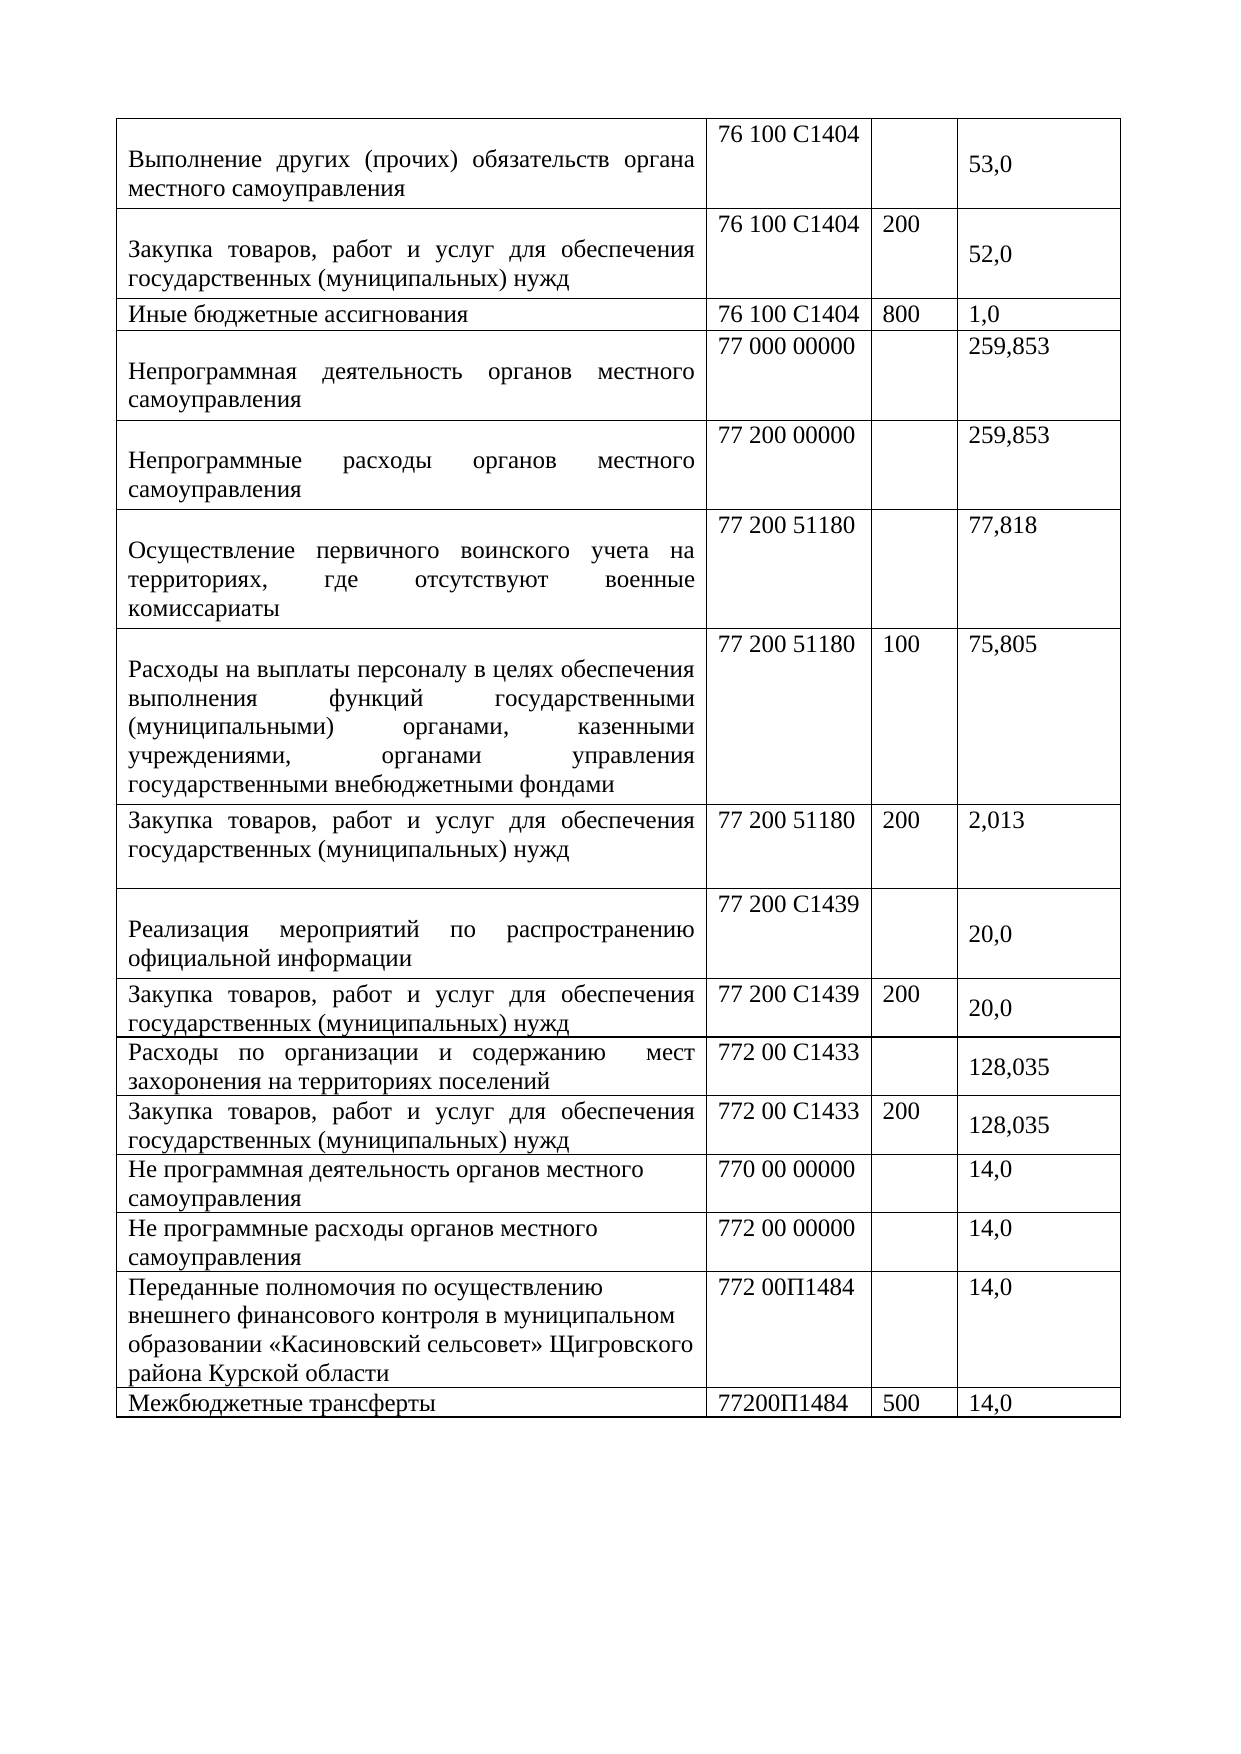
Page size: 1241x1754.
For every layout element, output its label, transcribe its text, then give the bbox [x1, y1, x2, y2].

table_cell Закупка товаров, работ и услуг для обеспечения государственных (муниципальных) нужд [117, 979, 706, 1036]
table_cell 77 200 С1439 [707, 889, 871, 978]
table_cell Не программная деятельность органов местного самоуправления [117, 1155, 706, 1212]
table_cell 2,013 [958, 805, 1120, 888]
table_cell 259,853 [958, 331, 1120, 419]
table_cell [872, 1213, 957, 1271]
table_cell 1,0 [958, 299, 1120, 330]
table_cell Межбюджетные трансферты [117, 1388, 706, 1416]
table_cell Закупка товаров, работ и услуг для обеспечения государственных (муниципальных) нужд [117, 805, 706, 888]
table_cell 77 200 51180 [707, 510, 871, 628]
table_cell 772 00 00000 [707, 1213, 871, 1271]
table_cell 259,853 [958, 421, 1120, 509]
table_cell Непрограммные расходы органов местного самоуправления [117, 421, 706, 509]
table_cell Не программные расходы органов местного самоуправления [117, 1213, 706, 1271]
table_cell [872, 1155, 957, 1212]
table_cell Реализация мероприятий по распространению официальной информации [117, 889, 706, 978]
table_cell 128,035 [958, 1096, 1120, 1153]
table_cell 76 100 С1404 [707, 119, 871, 208]
table_cell 200 [872, 1096, 957, 1153]
table_cell Выполнение других (прочих) обязательств органа местного самоуправления [117, 119, 706, 208]
table_cell Переданные полномочия по осуществлению внешнего финансового контроля в муниципальном образовании «Касиновский сельсовет» Щигровского района Курской области [117, 1272, 706, 1387]
table_cell [872, 421, 957, 509]
table_cell 75,805 [958, 629, 1120, 804]
table_cell Расходы на выплаты персоналу в целях обеспечения выполнения функций государственными (муниципальными) органами, казенными учреждениями, органами управления государственными внебюджетными фондами [117, 629, 706, 804]
table_cell 14,0 [958, 1213, 1120, 1271]
table_cell 77200П1484 [707, 1388, 871, 1416]
table_cell 14,0 [958, 1272, 1120, 1387]
table_cell [872, 331, 957, 419]
table_cell 772 00П1484 [707, 1272, 871, 1387]
table_cell Расходы по организации и содержанию мест захоронения на территориях поселений [117, 1038, 706, 1095]
table_cell 772 00 С1433 [707, 1038, 871, 1095]
table_cell Закупка товаров, работ и услуг для обеспечения государственных (муниципальных) нужд [117, 209, 706, 298]
table_cell 14,0 [958, 1388, 1120, 1416]
table_cell 77 200 51180 [707, 629, 871, 804]
table_cell Иные бюджетные ассигнования [117, 299, 706, 330]
table_cell [872, 119, 957, 208]
table_cell 77 200 00000 [707, 421, 871, 509]
table_cell 53,0 [958, 119, 1120, 208]
table_cell 76 100 С1404 [707, 209, 871, 298]
table_cell 770 00 00000 [707, 1155, 871, 1212]
table_cell 800 [872, 299, 957, 330]
table_cell 14,0 [958, 1155, 1120, 1212]
table_cell [872, 889, 957, 978]
table_cell 772 00 С1433 [707, 1096, 871, 1153]
table_cell Осуществление первичного воинского учета на территориях, где отсутствуют военные комиссариаты [117, 510, 706, 628]
table_cell 77 200 51180 [707, 805, 871, 888]
table_cell Непрограммная деятельность органов местного самоуправления [117, 331, 706, 419]
table_cell [872, 1038, 957, 1095]
table_cell [872, 510, 957, 628]
table_cell 200 [872, 805, 957, 888]
table_cell 52,0 [958, 209, 1120, 298]
table_cell [872, 1272, 957, 1387]
table_cell 77 000 00000 [707, 331, 871, 419]
table_cell 200 [872, 209, 957, 298]
table_cell 77,818 [958, 510, 1120, 628]
table_cell 200 [872, 979, 957, 1036]
table_cell 128,035 [958, 1038, 1120, 1095]
table_cell 20,0 [958, 979, 1120, 1036]
table_cell 76 100 С1404 [707, 299, 871, 330]
table_cell 500 [872, 1388, 957, 1416]
table_cell 100 [872, 629, 957, 804]
table_cell 77 200 С1439 [707, 979, 871, 1036]
table_cell Закупка товаров, работ и услуг для обеспечения государственных (муниципальных) нужд [117, 1096, 706, 1153]
table_cell 20,0 [958, 889, 1120, 978]
